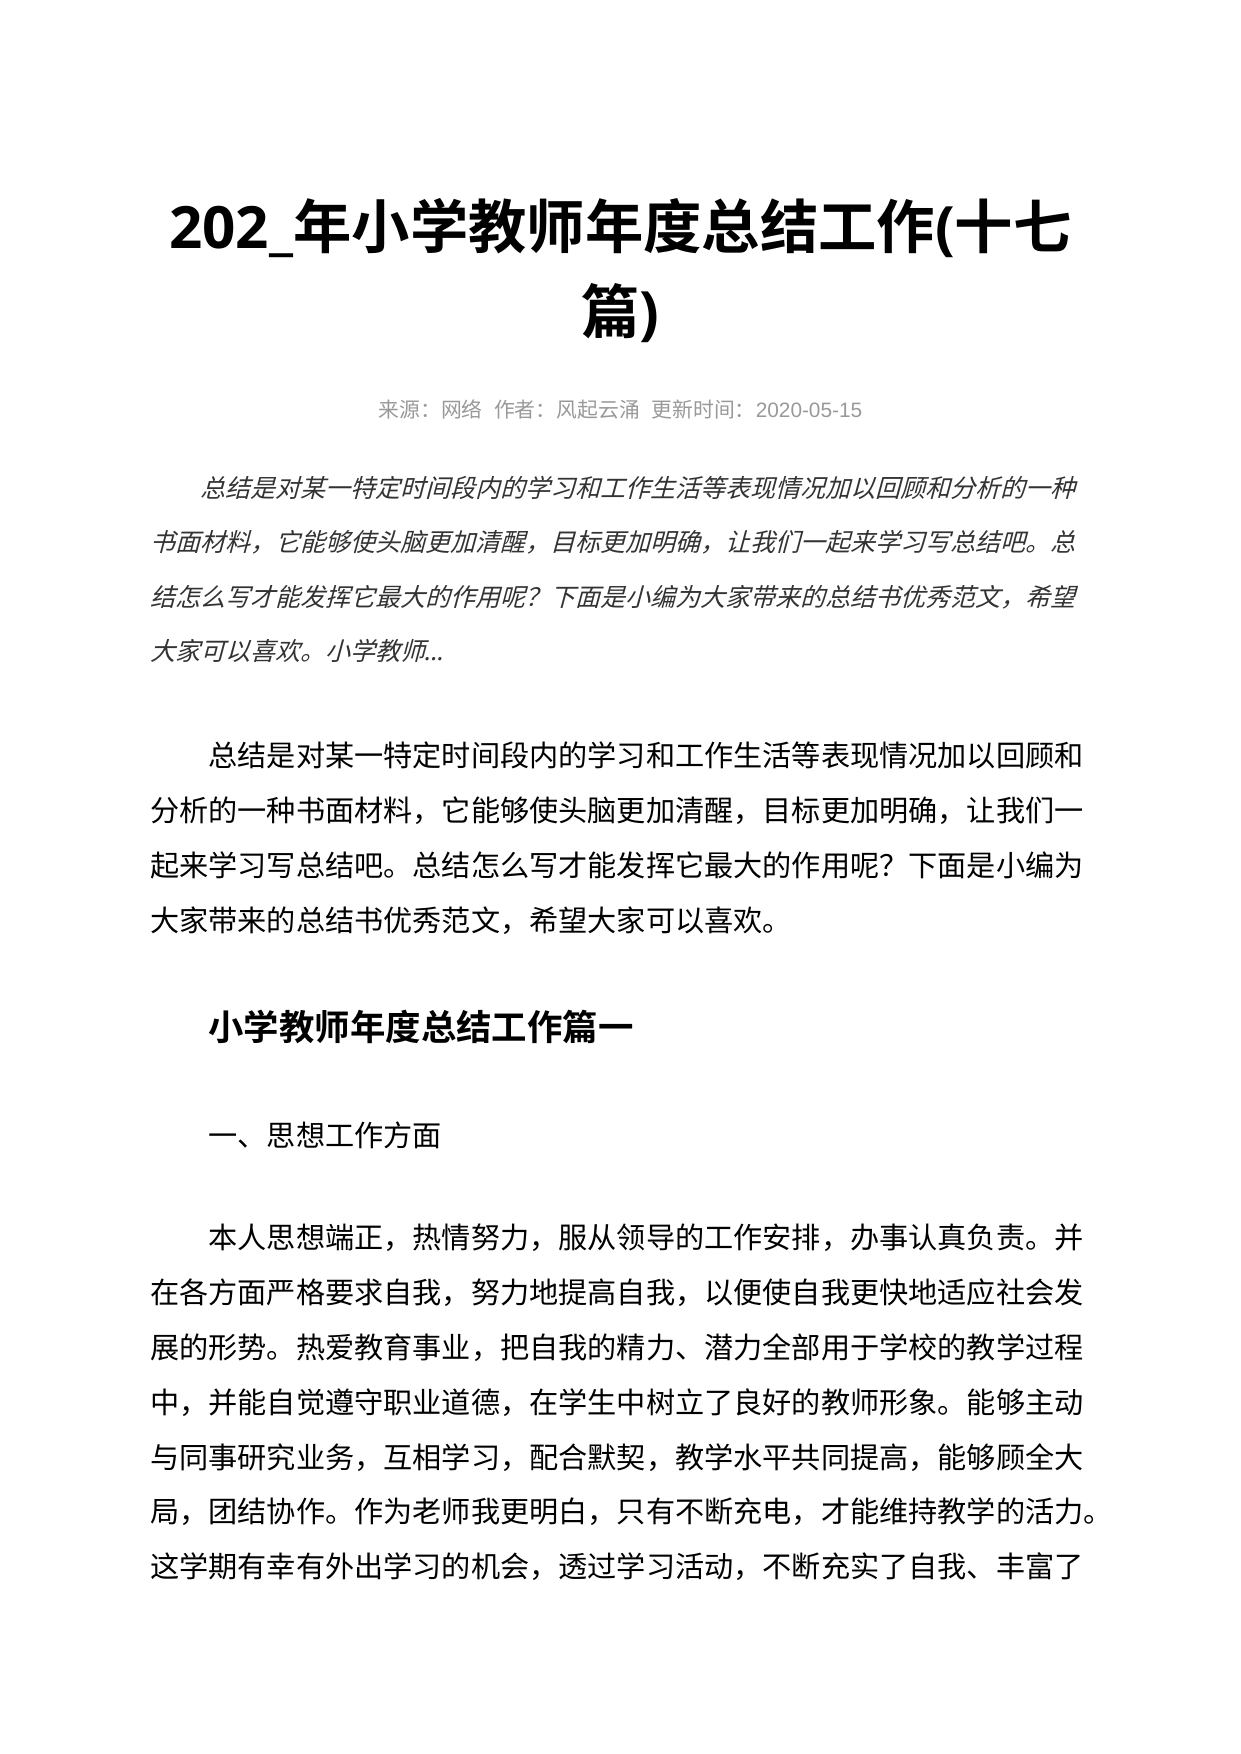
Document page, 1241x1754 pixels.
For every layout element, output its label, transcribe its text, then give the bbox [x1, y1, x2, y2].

text 小学教师年度总结工作篇一 [150, 999, 1090, 1051]
text 一、思想工作方面 [150, 1113, 1090, 1155]
subtitle 202_年小学教师年度总结工作(十七篇) [150, 181, 1090, 351]
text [150, 1214, 1090, 1586]
text 来源：网络 作者：风起云涌 更新时间：2020-05-15 [150, 398, 1090, 422]
text 总结是对某一特定时间段内的学习和工作生活等表现情况加以回顾和分析的一种书面材料，它能够使头脑更加清醒，目标更加明确，让我们一起来学习写总结吧。总结怎么写才能发挥它最大的作用呢？下面是小编为大家带来的总结书优秀范文，希望大家可以喜欢。小学教师... [150, 468, 1090, 668]
text 总结是对某一特定时间段内的学习和工作生活等表现情况加以回顾和分析的一种书面材料，它能够使头脑更加清醒，目标更加明确，让我们一起来学习写总结吧。总结怎么写才能发挥它最大的作用呢？下面是小编为大家带来的总结书优秀范文，希望大家可以喜欢。 [150, 733, 1090, 940]
